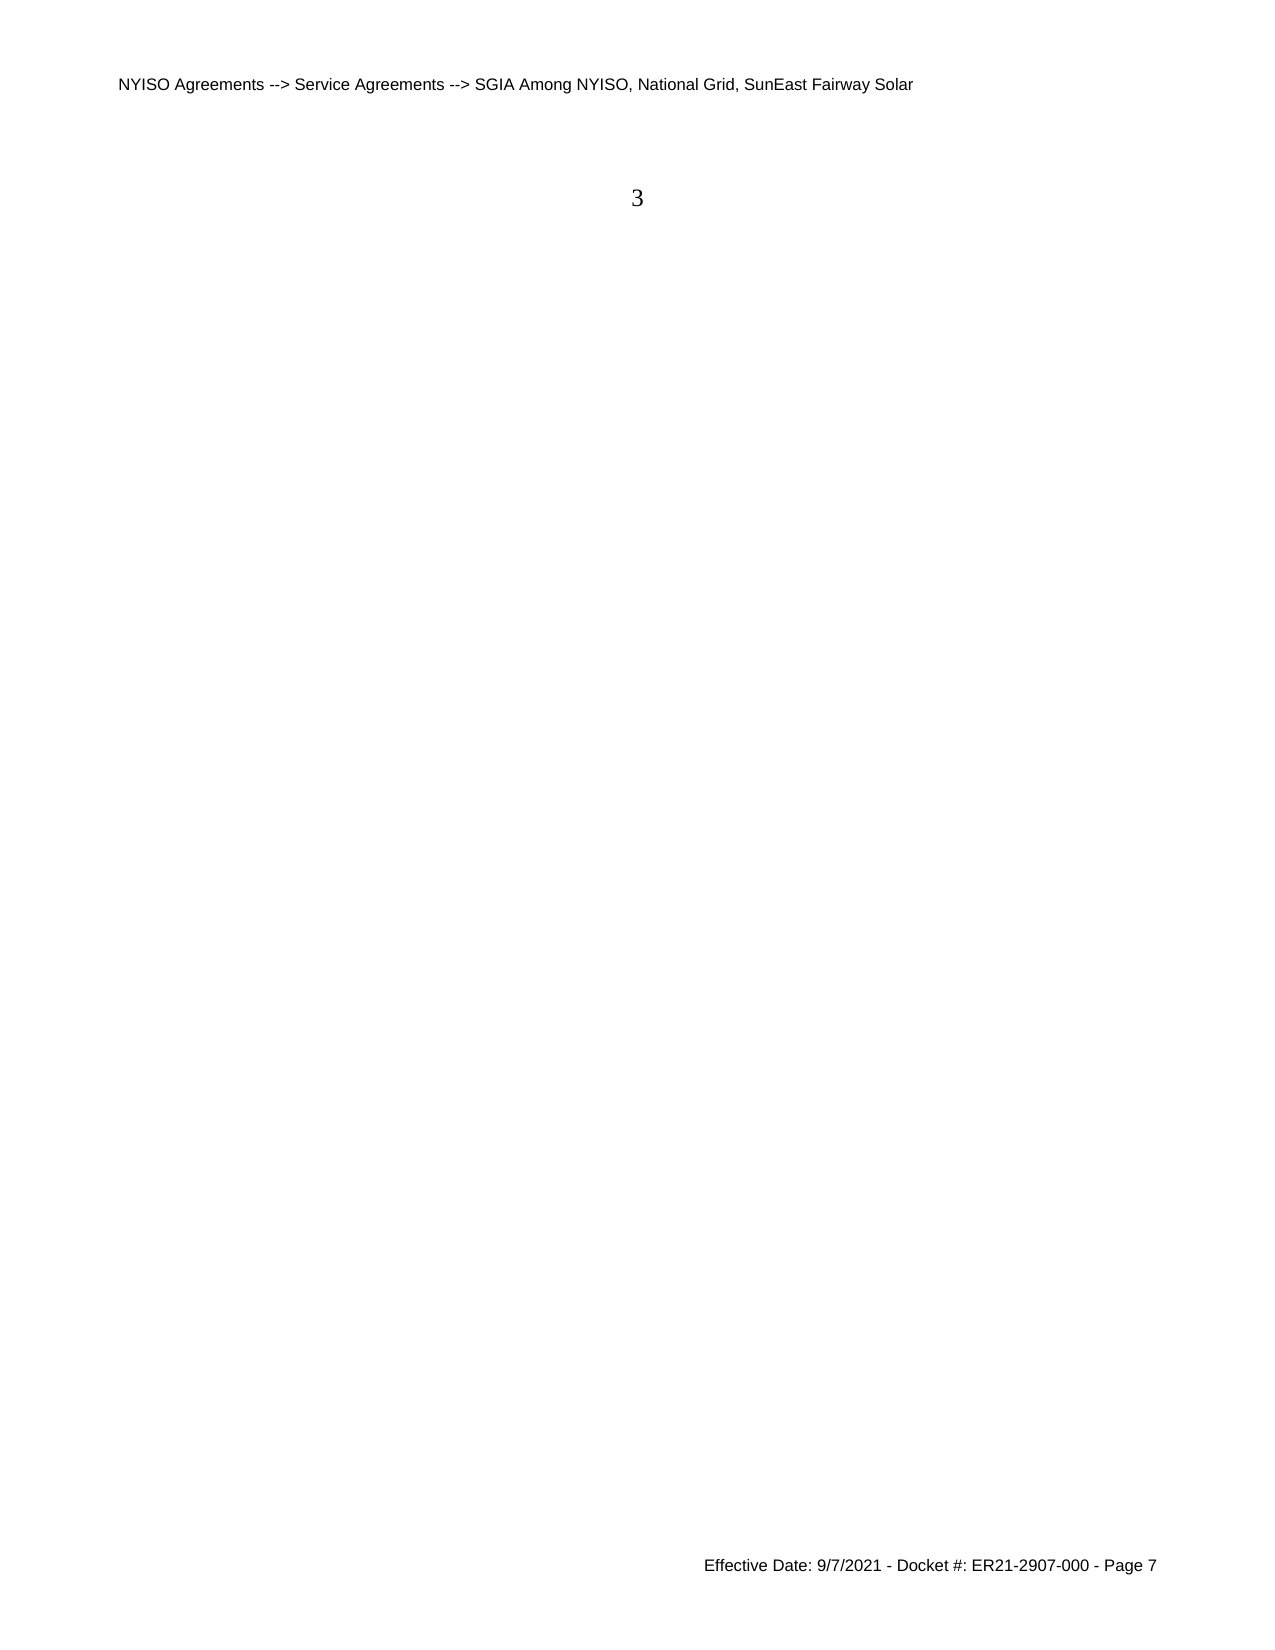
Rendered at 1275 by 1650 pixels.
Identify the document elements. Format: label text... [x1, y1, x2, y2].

text 3 [631, 183, 1275, 212]
